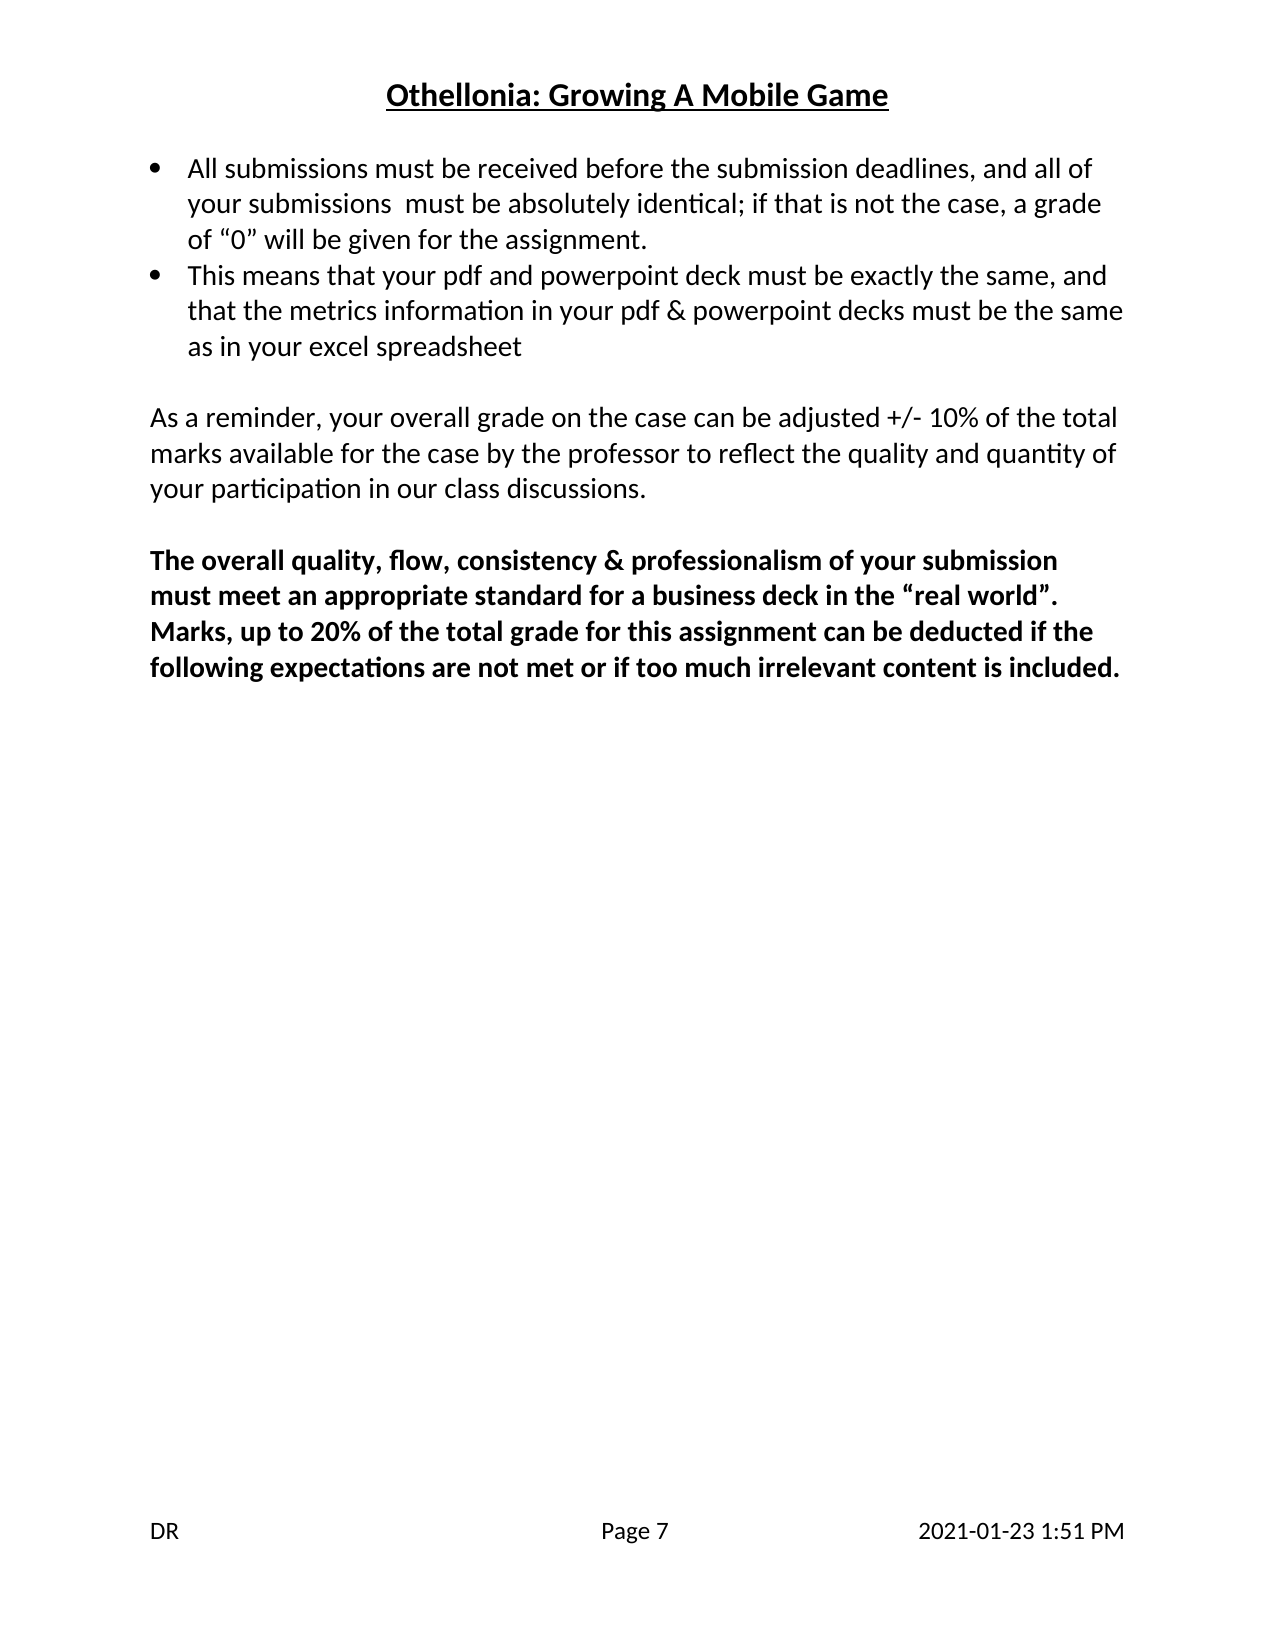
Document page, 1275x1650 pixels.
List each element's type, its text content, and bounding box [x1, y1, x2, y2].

list All submissions must be received before the submission deadlines, and all of your submissions must be absolutely identical; if that is not the case, a grade of “0” will be given for the assignment. [150, 150, 1125, 257]
list This means that your pdf and powerpoint deck must be exactly the same, and that the metrics information in your pdf & powerpoint decks must be the same as in your excel spreadsheet [150, 257, 1125, 364]
text The overall quality, flow, consistency & professionalism of your submission must meet an appropriate standard for a business deck in the “real world”. Marks, up to 20% of the total grade for this assignment can be deducted if the following expectations are not met or if too much irrelevant content is included. [150, 542, 1125, 684]
text As a reminder, your overall grade on the case can be adjusted +/- 10% of the total marks available for the case by the professor to reflect the quality and quantity of your participation in our class discussions. [150, 399, 1125, 506]
